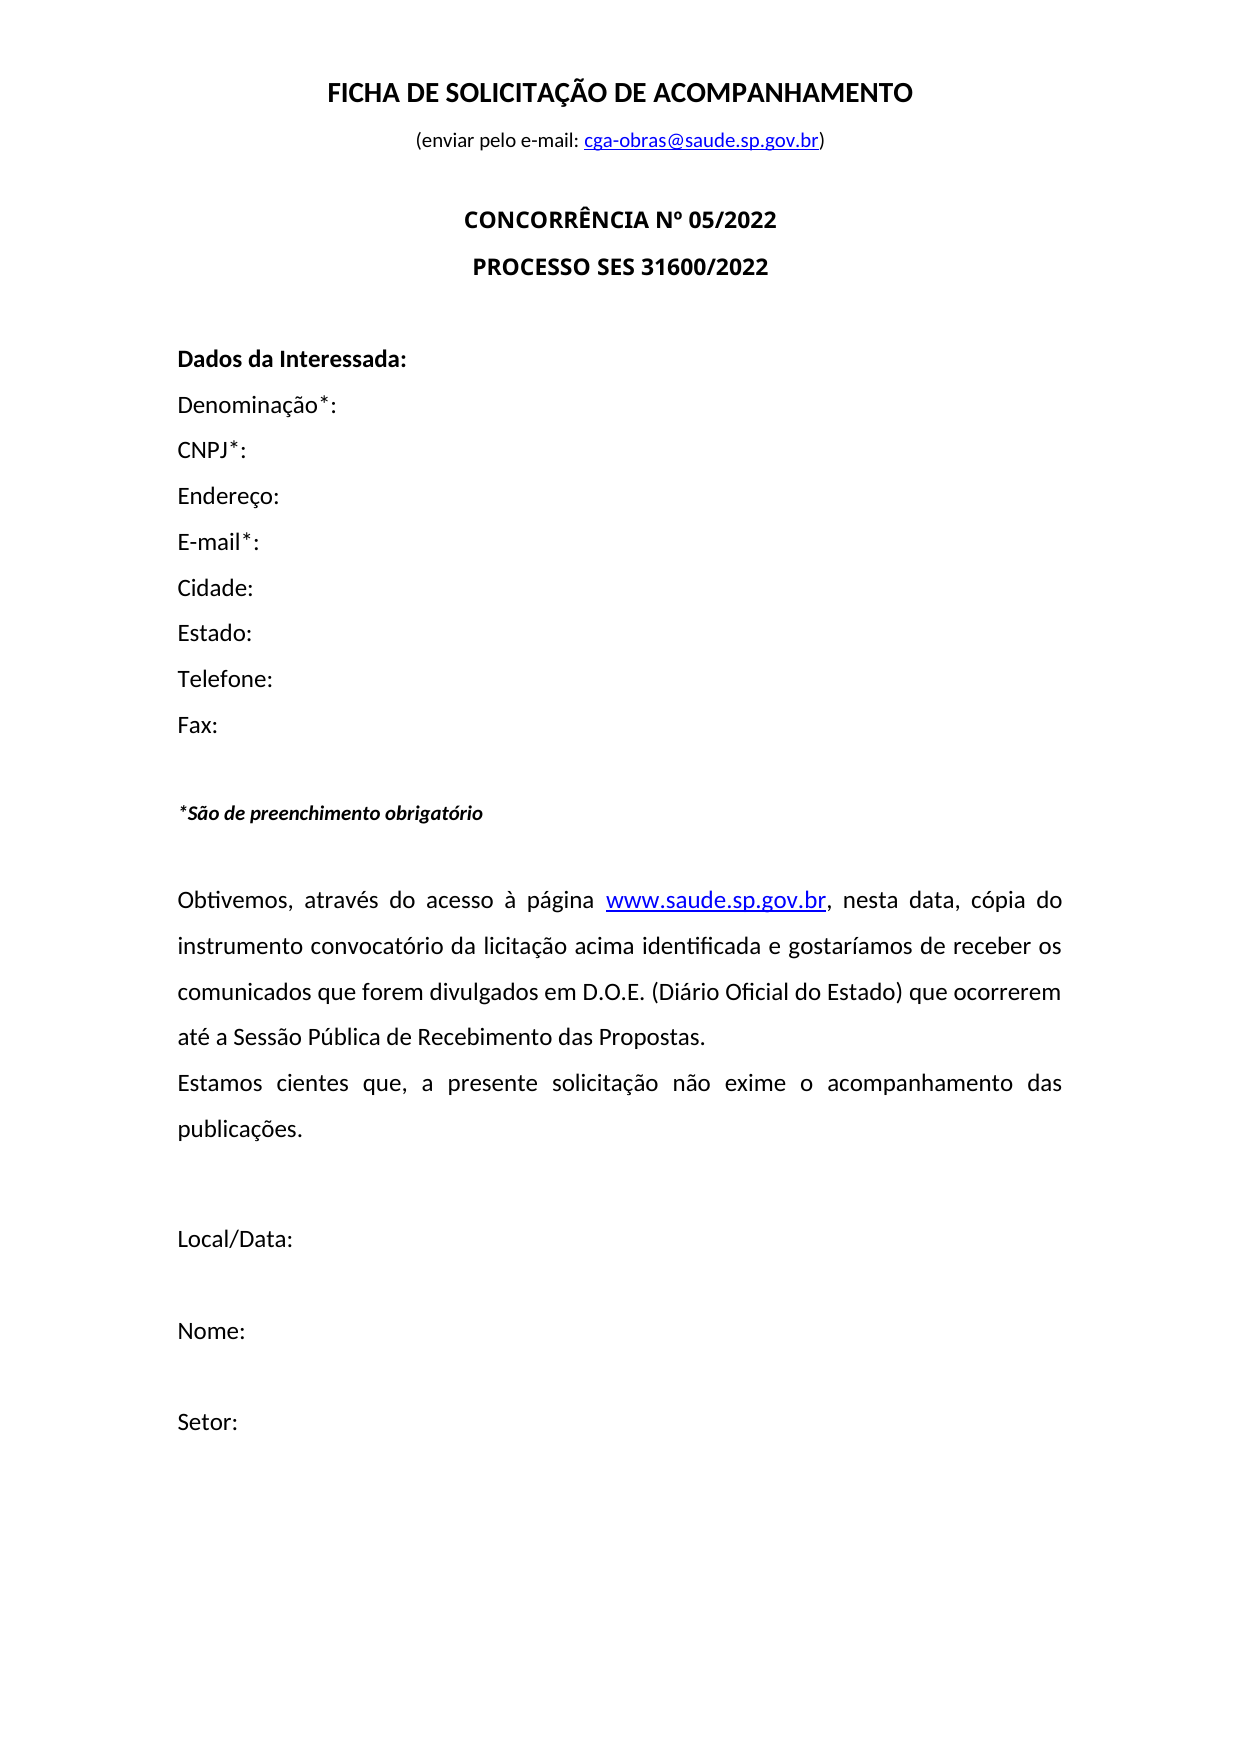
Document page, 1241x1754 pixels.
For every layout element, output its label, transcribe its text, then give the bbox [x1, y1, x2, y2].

text Estado: [177, 617, 1063, 648]
text Cidade: [177, 572, 1063, 602]
text PROCESSO SES 31600/2022 [177, 250, 1063, 282]
text Endereço: [177, 480, 1063, 511]
text CNPJ*: [177, 434, 1063, 465]
text Telefone: [177, 663, 1063, 694]
text CONCORRÊNCIA Nº 05/2022 [177, 203, 1063, 235]
text Nome: [177, 1315, 1063, 1345]
text Obtivemos, através do acesso à página www.saude.sp.gov.br, nesta data, cópia do instrumento convocatório da licitação acima identificada e gostaríamos de receber os comunicados que forem divulgados em D.O.E. (Diário Oficial do Estado) que ocorrerem até a Sessão Pública de Recebimento das Propostas. [177, 884, 1063, 1052]
text *São de preenchimento obrigatório [177, 800, 1063, 826]
text E-mail*: [177, 526, 1063, 556]
text Estamos cientes que, a presente solicitação não exime o acompanhamento das publicações. [177, 1067, 1063, 1143]
text FICHA DE SOLICITAÇÃO DE ACOMPANHAMENTO [177, 74, 1063, 109]
text (enviar pelo e-mail: cga-obras@saude.sp.gov.br) [177, 127, 1063, 153]
text Dados da Interessada: [177, 343, 1063, 373]
text Fax: [177, 709, 1063, 739]
text Local/Data: [177, 1223, 1063, 1254]
text Setor: [177, 1406, 1063, 1437]
text Denominação*: [177, 389, 1063, 419]
